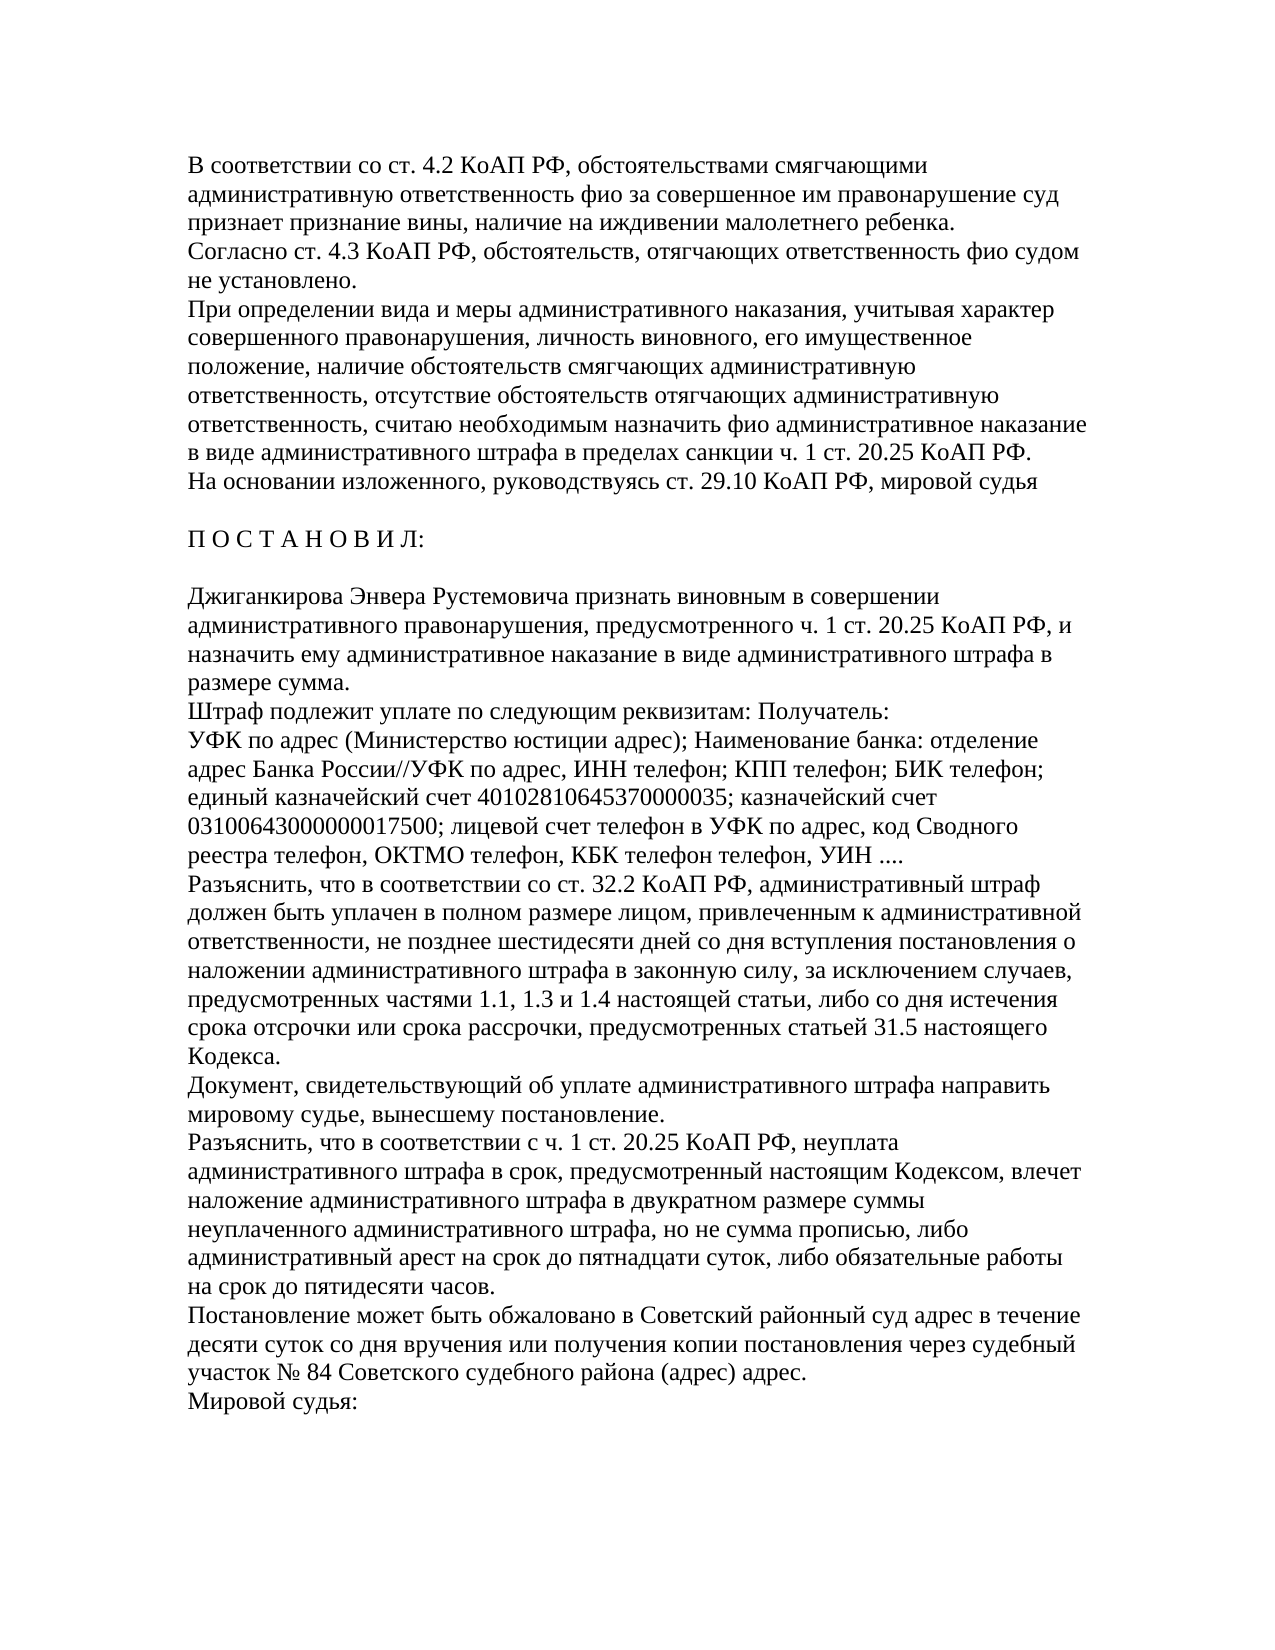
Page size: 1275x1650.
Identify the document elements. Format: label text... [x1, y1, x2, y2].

text Разъяснить, что в соответствии с ч. 1 ст. 20.25 КоАП РФ, неуплата административного штрафа в срок, предусмотренный настоящим Кодексом, влечет наложение административного штрафа в двукратном размере суммы неуплаченного административного штрафа, но не сумма прописью, либо административный арест на срок до пятнадцати суток, либо обязательные работы на срок до пятидесяти часов. [187, 1127, 1087, 1300]
text На основании изложенного, руководствуясь ст. 29.10 КоАП РФ, мировой судья [187, 466, 1087, 495]
text Документ, свидетельствующий об уплате административного штрафа направить мировому судье, вынесшему постановление. [187, 1070, 1087, 1127]
text Штраф подлежит уплате по следующим реквизитам: Получатель: УФК по адрес (Министерство юстиции адрес); Наименование банка: отделение адрес Банка России//УФК по адрес, ИНН телефон; КПП телефон; БИК телефон; единый казначейский счет 40102810645370000035; казначейский счет 03100643000000017500; лицевой счет телефон в УФК по адрес, код Сводного реестра телефон, ОКТМО телефон, КБК телефон телефон, УИН .... [187, 696, 1087, 869]
text В соответствии со ст. 4.2 КоАП РФ, обстоятельствами смягчающими административную ответственность фио за совершенное им правонарушение суд признает признание вины, наличие на иждивении малолетнего ребенка. [187, 150, 1087, 236]
text Мировой судья: [187, 1386, 1087, 1415]
text Постановление может быть обжаловано в Советский районный суд адрес в течение десяти суток со дня вручения или получения копии постановления через судебный участок № 84 Советского судебного района (адрес) адрес. [187, 1300, 1087, 1386]
text Джиганкирова Энвера Рустемовича признать виновным в совершении административного правонарушения, предусмотренного ч. 1 ст. 20.25 КоАП РФ, и назначить ему административное наказание в виде административного штрафа в размере сумма. [187, 581, 1087, 696]
text П О С Т А Н О В И Л: [187, 524, 1087, 552]
text Разъяснить, что в соответствии со ст. 32.2 КоАП РФ, административный штраф должен быть уплачен в полном размере лицом, привлеченным к административной ответственности, не позднее шестидесяти дней со дня вступления постановления о наложении административного штрафа в законную силу, за исключением случаев, предусмотренных частями 1.1, 1.3 и 1.4 настоящей статьи, либо со дня истечения срока отсрочки или срока рассрочки, предусмотренных статьей 31.5 настоящего Кодекса. [187, 869, 1087, 1070]
text При определении вида и меры административного наказания, учитывая характер совершенного правонарушения, личность виновного, его имущественное положение, наличие обстоятельств смягчающих административную ответственность, отсутствие обстоятельств отягчающих административную ответственность, считаю необходимым назначить фио административное наказание в виде административного штрафа в пределах санкции ч. 1 ст. 20.25 КоАП РФ. [187, 294, 1087, 466]
text Согласно ст. 4.3 КоАП РФ, обстоятельств, отягчающих ответственность фио судом не установлено. [187, 236, 1087, 294]
